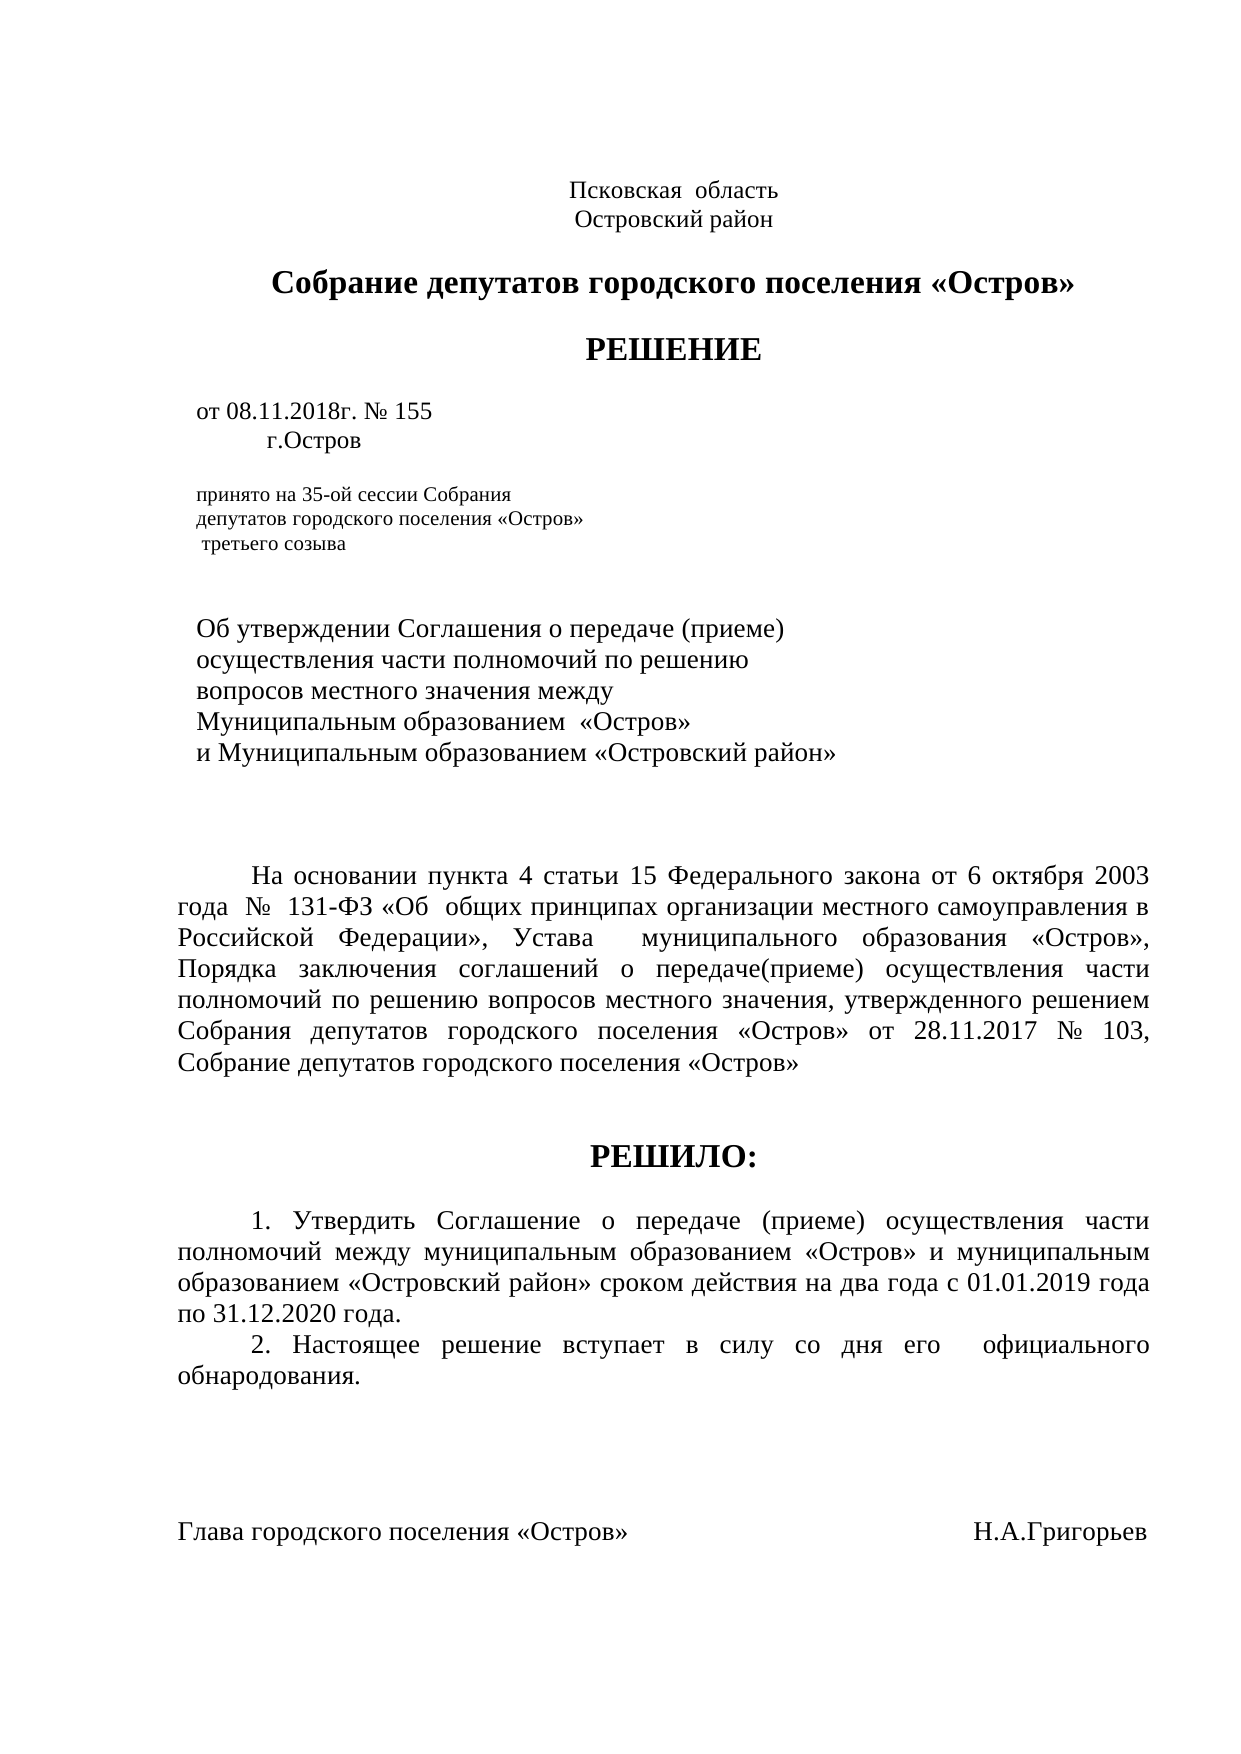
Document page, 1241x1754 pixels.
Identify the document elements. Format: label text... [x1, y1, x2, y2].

text 2. Настоящее решение вступает в силу со дня его официального обнародования. [177, 1328, 1152, 1391]
text Собрание депутатов городского поселения «Остров» [177, 262, 1152, 300]
text Островский район [177, 204, 1152, 233]
text осуществления части полномочий по решению [177, 643, 1152, 674]
text вопросов местного значения между [177, 674, 1152, 705]
text г.Остров [177, 425, 1152, 453]
text Муниципальным образованием «Остров» [177, 705, 1152, 737]
text и Муниципальным образованием «Островский район» [177, 737, 1152, 768]
text Псковская область [177, 176, 1152, 204]
text На основании пункта 4 статьи 15 Федерального закона от 6 октября 2003 года № 131-ФЗ «Об общих принципах организации местного самоуправления в Российской Федерации», Устава муниципального образования «Остров», Порядка заключения соглашений о передаче(приеме) осуществления части полномочий по решению вопросов местного значения, утвержденного решением Собрания депутатов городского поселения «Остров» от 28.11.2017 № 103, Собрание депутатов городского поселения «Остров» [177, 859, 1152, 1077]
text Об утверждении Соглашения о передаче (приеме) [177, 612, 1152, 643]
text принято на 35-ой сессии Собрания [177, 482, 1152, 506]
text РЕШЕНИЕ [177, 329, 1152, 367]
text от 08.11.2018г. № 155 [177, 396, 1152, 425]
text третьего созыва [177, 530, 1152, 554]
text 1. Утвердить Соглашение о передаче (приеме) осуществления части полномочий между муниципальным образованием «Остров» и муниципальным образованием «Островский район» сроком действия на два года с 01.01.2019 года по 31.12.2020 года. [177, 1204, 1152, 1328]
text Глава городского поселения «Остров» Н.А.Григорьев [177, 1515, 1152, 1546]
text депутатов городского поселения «Остров» [177, 506, 1152, 530]
text РЕШИЛО: [177, 1137, 1152, 1175]
